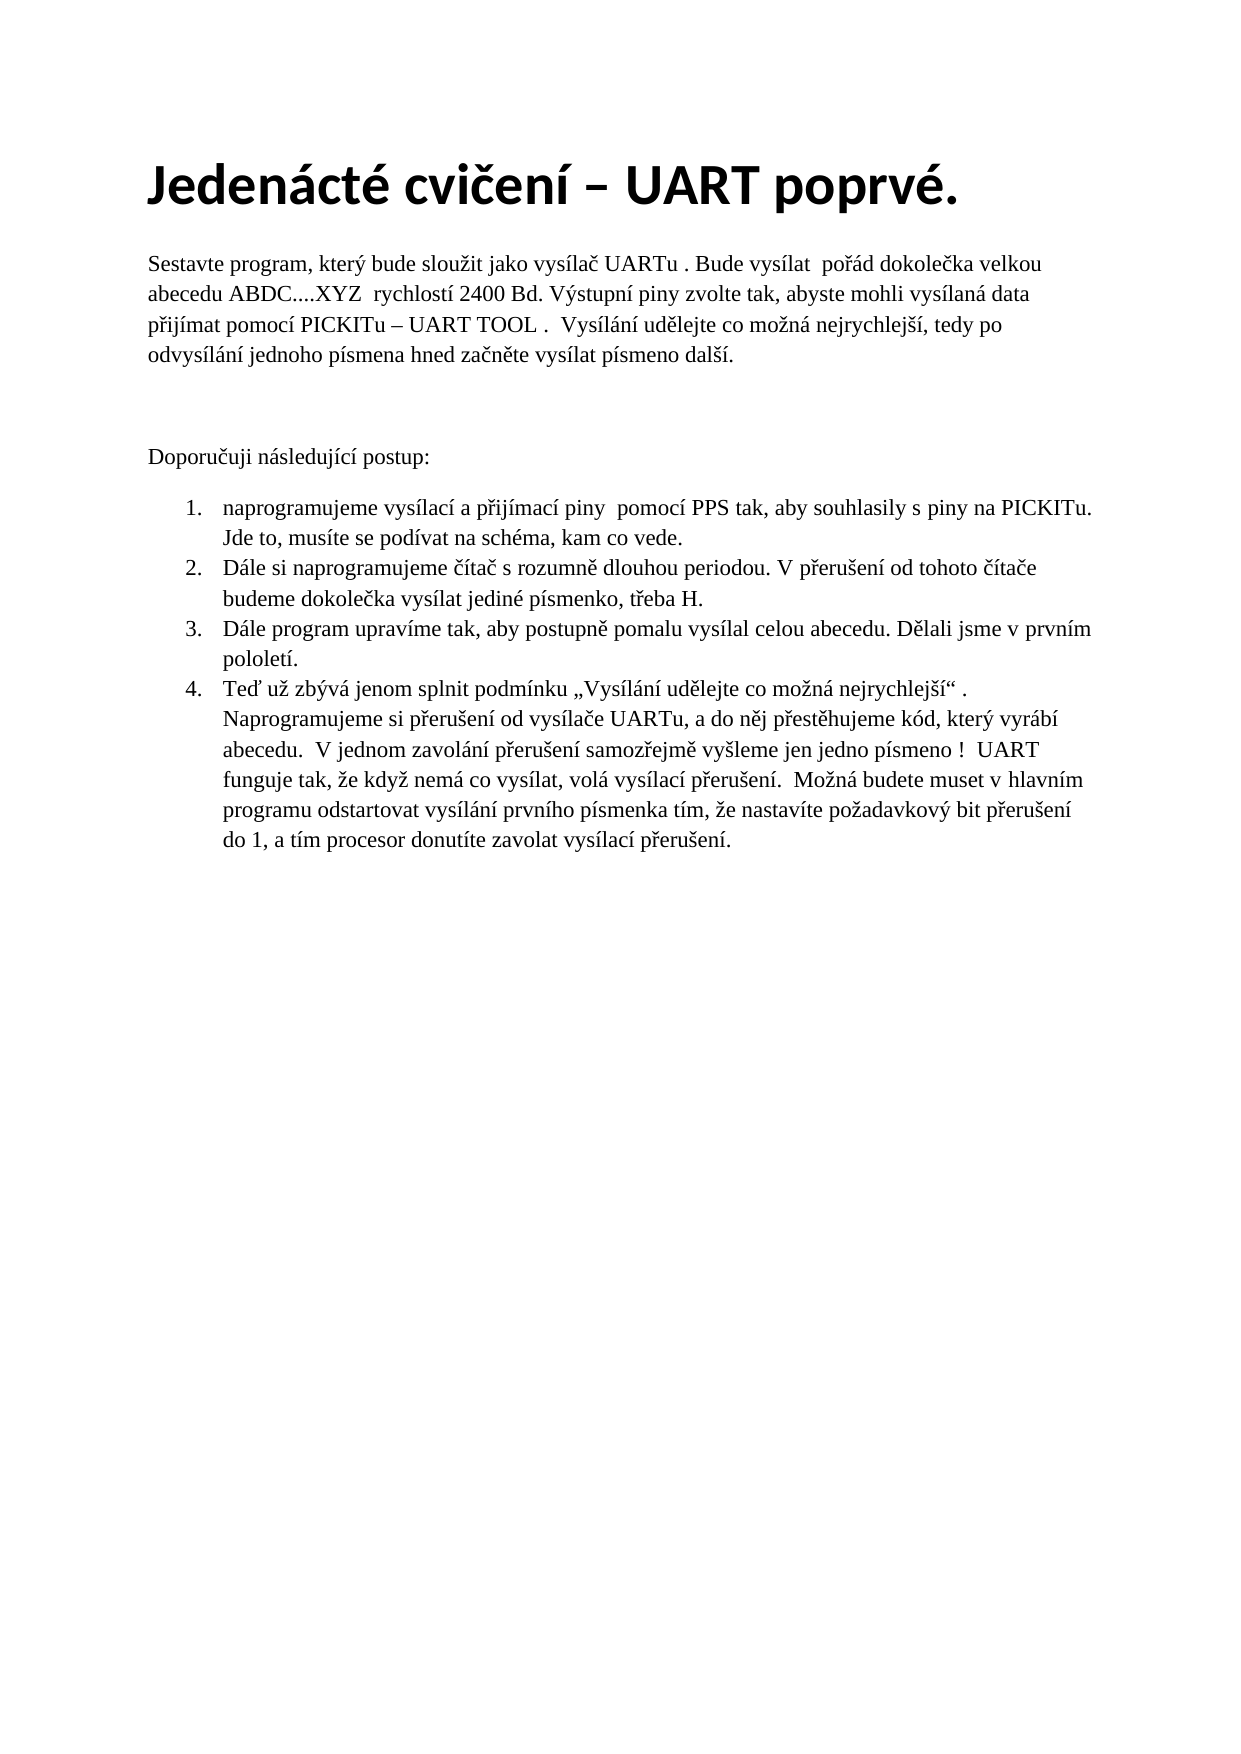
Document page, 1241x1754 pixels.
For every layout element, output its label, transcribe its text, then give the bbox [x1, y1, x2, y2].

list Teď už zbývá jenom splnit podmínku „Vysílání udělejte co možná nejrychlejší“ . Naprogramujeme si přerušení od vysílače UARTu, a do něj přestěhujeme kód, který vyrábí abecedu. V jednom zavolání přerušení samozřejmě vyšleme jen jedno písmeno ! UART funguje tak, že když nemá co vysílat, volá vysílací přerušení. Možná budete muset v hlavním programu odstartovat vysílání prvního písmenka tím, že nastavíte požadavkový bit přerušení do 1, a tím procesor donutíte zavolat vysílací přerušení. [185, 675, 1093, 853]
text Sestavte program, který bude sloužit jako vysílač UARTu . Bude vysílat pořád dokolečka velkou abecedu ABDC....XYZ rychlostí 2400 Bd. Výstupní piny zvolte tak, abyste mohli vysílaná data přijímat pomocí PICKITu – UART TOOL . Vysílání udělejte co možná nejrychlejší, tedy po odvysílání jednoho písmena hned začněte vysílat písmeno další. [148, 250, 1093, 367]
list Dále si naprogramujeme čítač s rozumně dlouhou periodou. V přerušení od tohoto čítače budeme dokolečka vysílat jediné písmenko, třeba H. [185, 554, 1093, 611]
list Dále program upravíme tak, aby postupně pomalu vysílal celou abecedu. Dělali jsme v prvním pololetí. [185, 615, 1093, 671]
text Doporučuji následující postup: [148, 443, 1093, 469]
list naprogramujeme vysílací a přijímací piny pomocí PPS tak, aby souhlasily s piny na PICKITu. Jde to, musíte se podívat na schéma, kam co vede. [185, 494, 1093, 551]
text Jedenácté cvičení – UART poprvé. [148, 148, 1093, 219]
